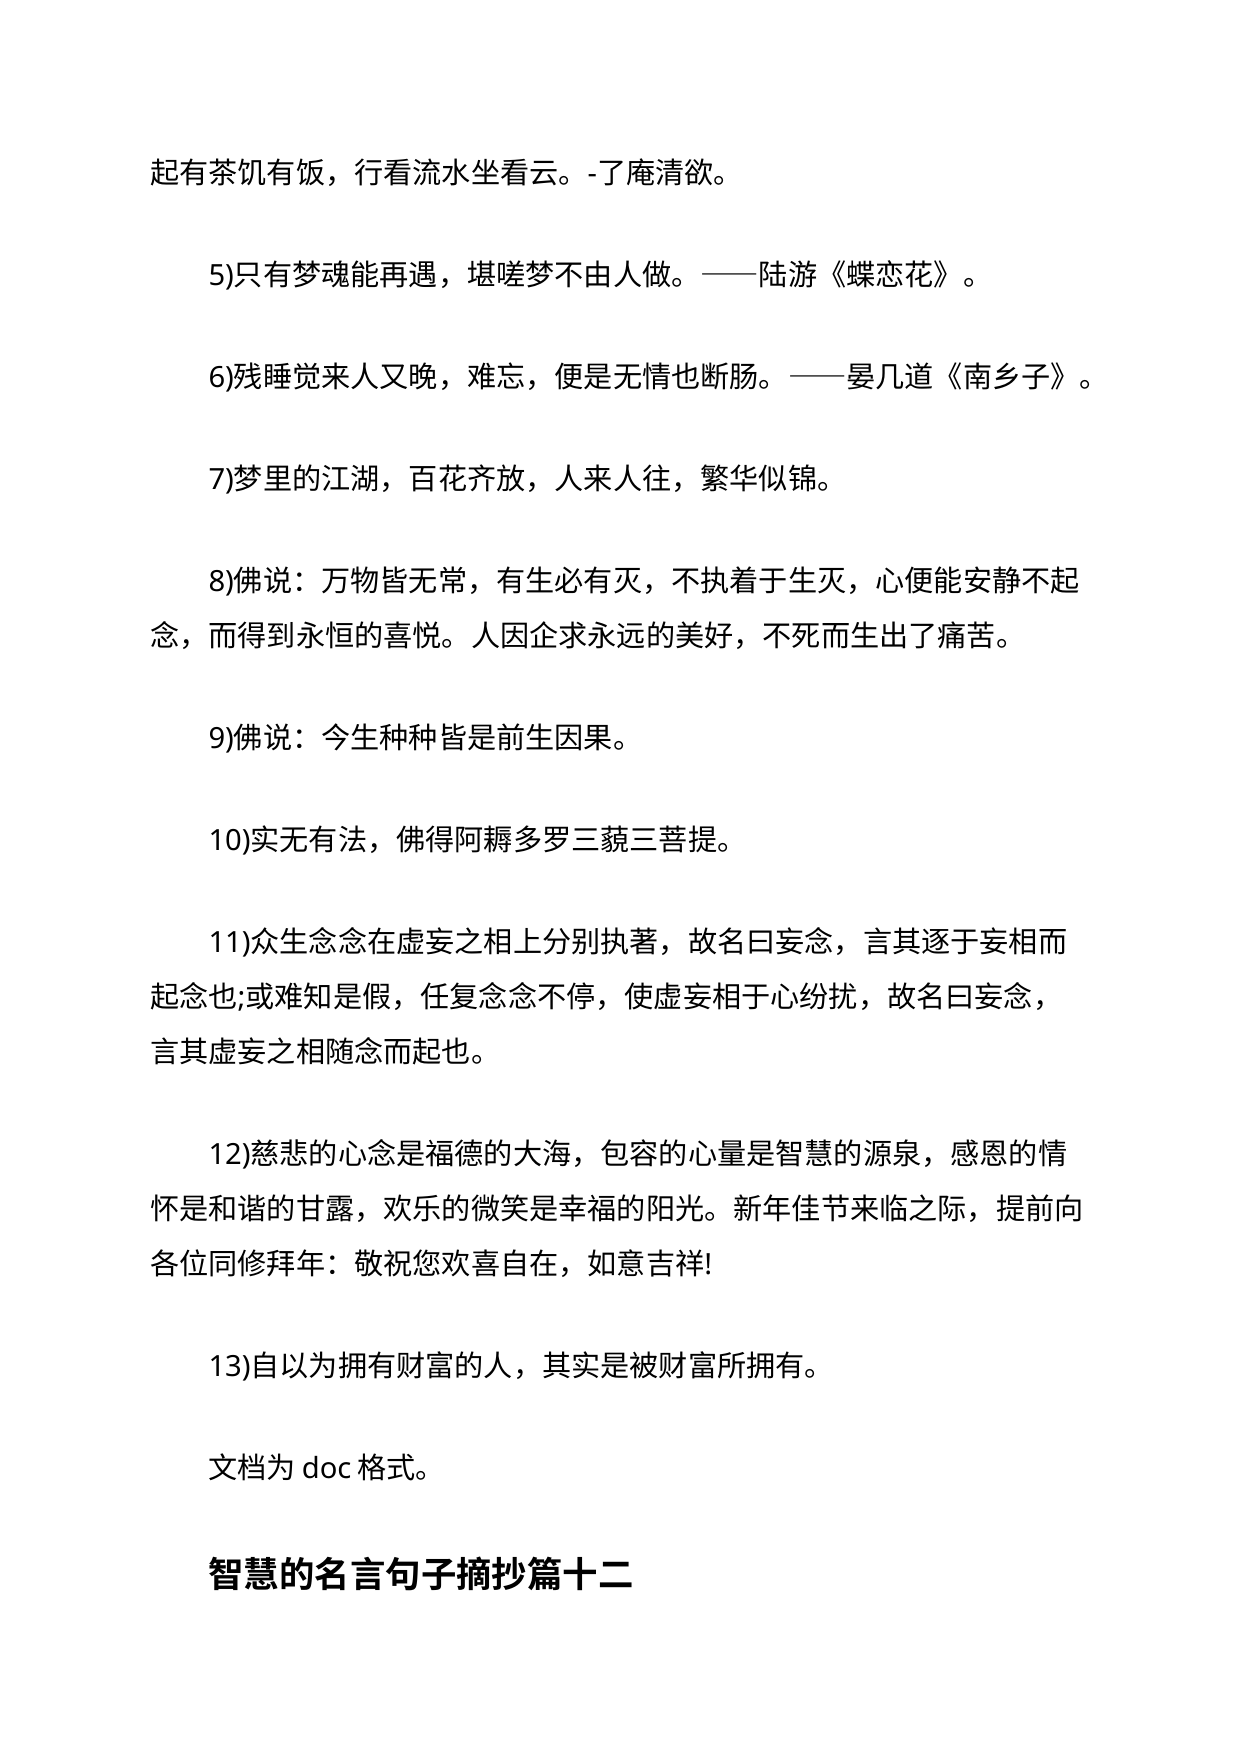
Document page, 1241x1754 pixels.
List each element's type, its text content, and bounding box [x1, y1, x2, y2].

text 7)梦里的江湖，百花齐放，人来人往，繁华似锦。 [150, 456, 1090, 498]
text 智慧的名言句子摘抄篇十二 [150, 1546, 1090, 1597]
text 5)只有梦魂能再遇，堪嗟梦不由人做。——陆游《蝶恋花》。 [150, 252, 1090, 294]
text 文档为doc格式。 [150, 1444, 1090, 1487]
text 12)慈悲的心念是福德的大海，包容的心量是智慧的源泉，感恩的情怀是和谐的甘露，欢乐的微笑是幸福的阳光。新年佳节来临之际，提前向各位同修拜年：敬祝您欢喜自在，如意吉祥! [150, 1130, 1090, 1283]
text 13)自以为拥有财富的人，其实是被财富所拥有。 [150, 1342, 1090, 1385]
text 10)实无有法，佛得阿耨多罗三藐三菩提。 [150, 817, 1090, 859]
text 9)佛说：今生种种皆是前生因果。 [150, 715, 1090, 757]
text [150, 150, 1090, 192]
text 8)佛说：万物皆无常，有生必有灭，不执着于生灭，心便能安静不起念，而得到永恒的喜悦。人因企求永远的美好，不死而生出了痛苦。 [150, 558, 1090, 655]
text 6)残睡觉来人又晚，难忘，便是无情也断肠。——晏几道《南乡子》。 [150, 354, 1090, 396]
text 11)众生念念在虚妄之相上分别执著，故名曰妄念，言其逐于妄相而起念也;或难知是假，任复念念不停，使虚妄相于心纷扰，故名曰妄念，言其虚妄之相随念而起也。 [150, 919, 1090, 1071]
